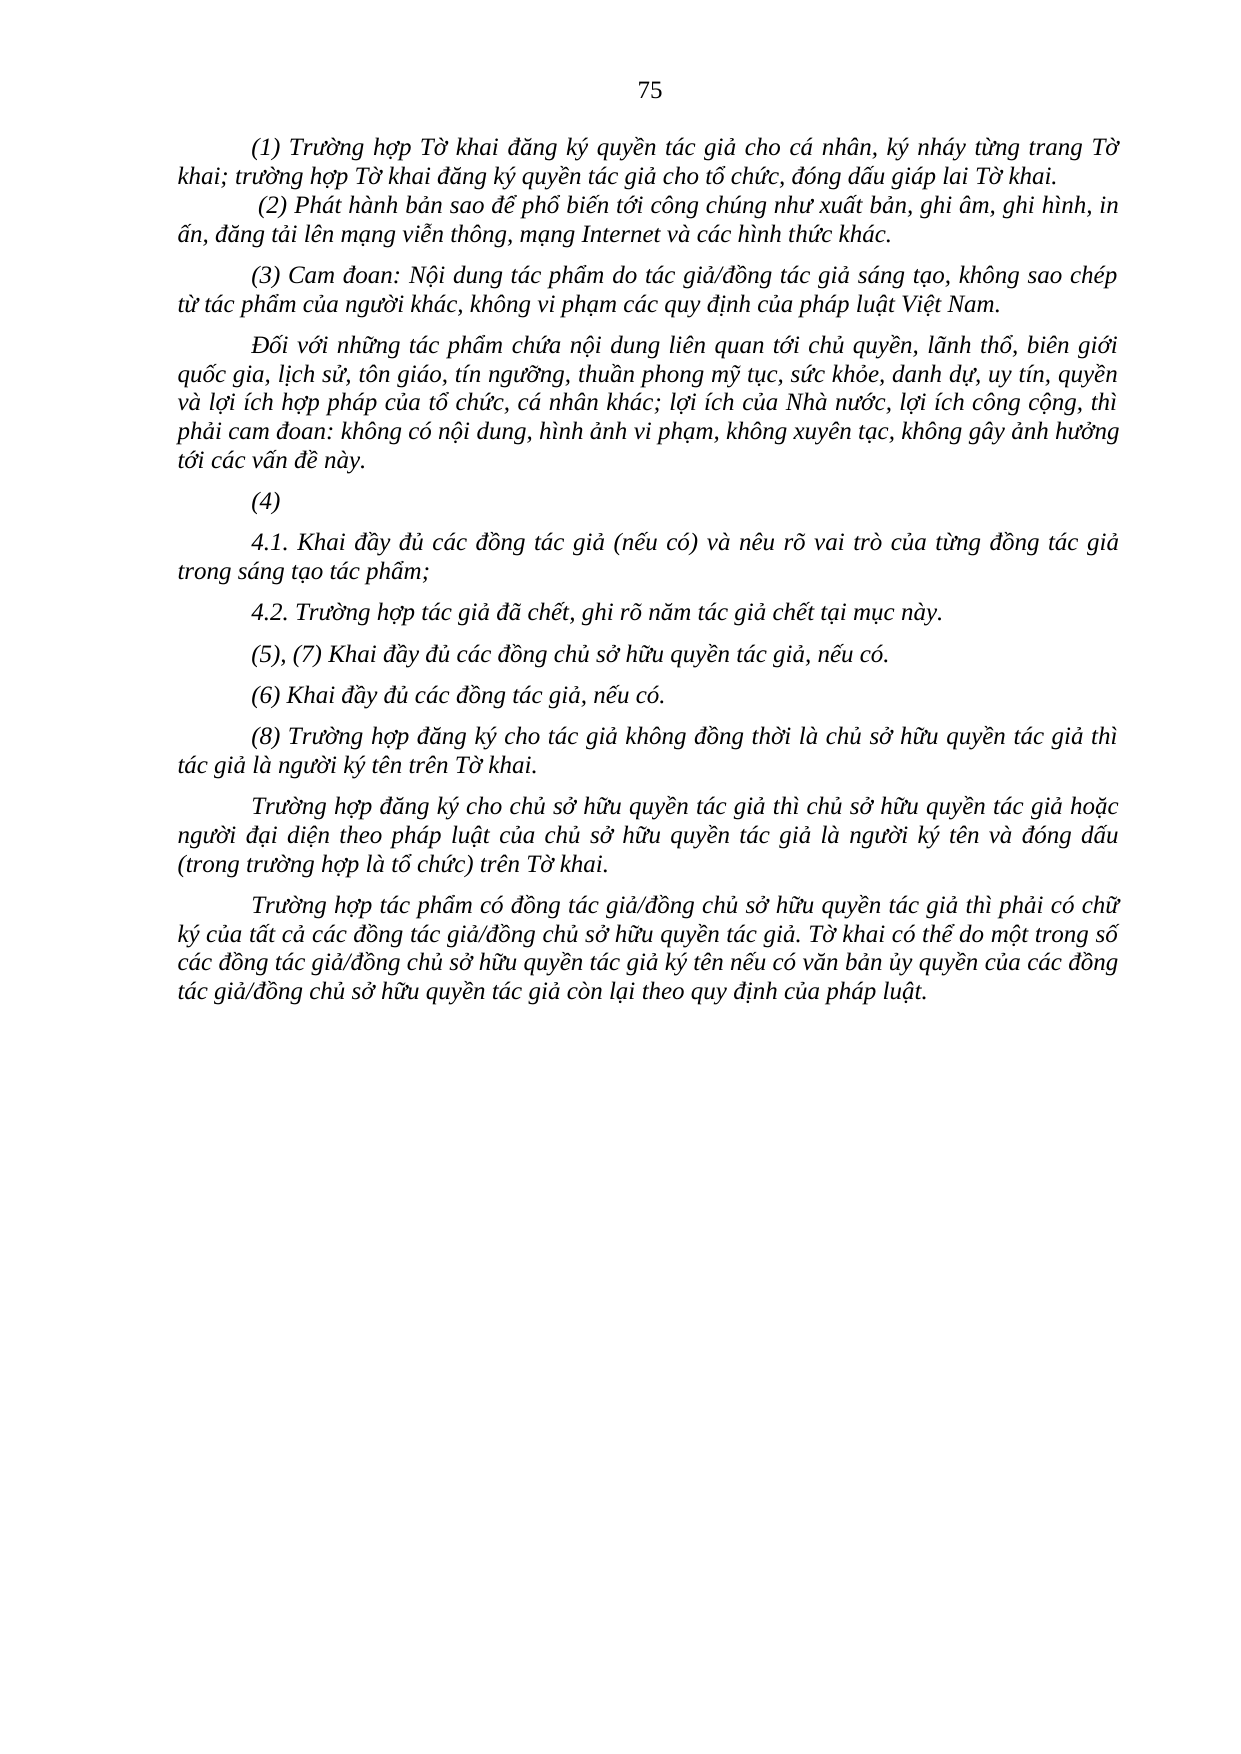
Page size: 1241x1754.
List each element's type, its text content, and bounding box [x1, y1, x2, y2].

text (4) [177, 486, 1122, 515]
text (5), (7) Khai đầy đủ các đồng chủ sở hữu quyền tác giả, nếu có. [177, 639, 1122, 667]
text 4.1. Khai đầy đủ các đồng tác giả (nếu có) và nêu rõ vai trò của từng đồng tác giả trong sáng tạo tác phẩm; [177, 527, 1122, 585]
text 4.2. Trường hợp tác giả đã chết, ghi rõ năm tác giả chết tại mục này. [177, 597, 1122, 626]
text (2) Phát hành bản sao để phổ biến tới công chúng như xuất bản, ghi âm, ghi hình, in ấn, đăng tải lên mạng viễn thông, mạng Internet và các hình thức khác. [177, 190, 1122, 247]
text (8) Trường hợp đăng ký cho tác giả không đồng thời là chủ sở hữu quyền tác giả thì tác giả là người ký tên trên Tờ khai. [177, 721, 1122, 779]
text (3) Cam đoan: Nội dung tác phẩm do tác giả/đồng tác giả sáng tạo, không sao chép từ tác phẩm của người khác, không vi phạm các quy định của pháp luật Việt Nam. [177, 260, 1122, 317]
text Đối với những tác phẩm chứa nội dung liên quan tới chủ quyền, lãnh thổ, biên giới quốc gia, lịch sử, tôn giáo, tín ngưỡng, thuần phong mỹ tục, sức khỏe, danh dự, uy tín, quyền và lợi ích hợp pháp của tổ chức, cá nhân khác; lợi ích của Nhà nước, lợi ích công cộng, thì phải cam đoan: không có nội dung, hình ảnh vi phạm, không xuyên tạc, không gây ảnh hưởng tới các vấn đề này. [177, 330, 1122, 474]
text (6) Khai đầy đủ các đồng tác giả, nếu có. [177, 680, 1122, 709]
text Trường hợp đăng ký cho chủ sở hữu quyền tác giả thì chủ sở hữu quyền tác giả hoặc người đại diện theo pháp luật của chủ sở hữu quyền tác giả là người ký tên và đóng dấu (trong trường hợp là tổ chức) trên Tờ khai. [177, 791, 1122, 877]
text Trường hợp tác phẩm có đồng tác giả/đồng chủ sở hữu quyền tác giả thì phải có chữ ký của tất cả các đồng tác giả/đồng chủ sở hữu quyền tác giả. Tờ khai có thể do một trong số các đồng tác giả/đồng chủ sở hữu quyền tác giả ký tên nếu có văn bản ủy quyền của các đồng tác giả/đồng chủ sở hữu quyền tác giả còn lại theo quy định của pháp luật. [177, 890, 1122, 1005]
text (1) Trường hợp Tờ khai đăng ký quyền tác giả cho cá nhân, ký nháy từng trang Tờ khai; trường hợp Tờ khai đăng ký quyền tác giả cho tổ chức, đóng dấu giáp lai Tờ khai. [177, 132, 1122, 190]
